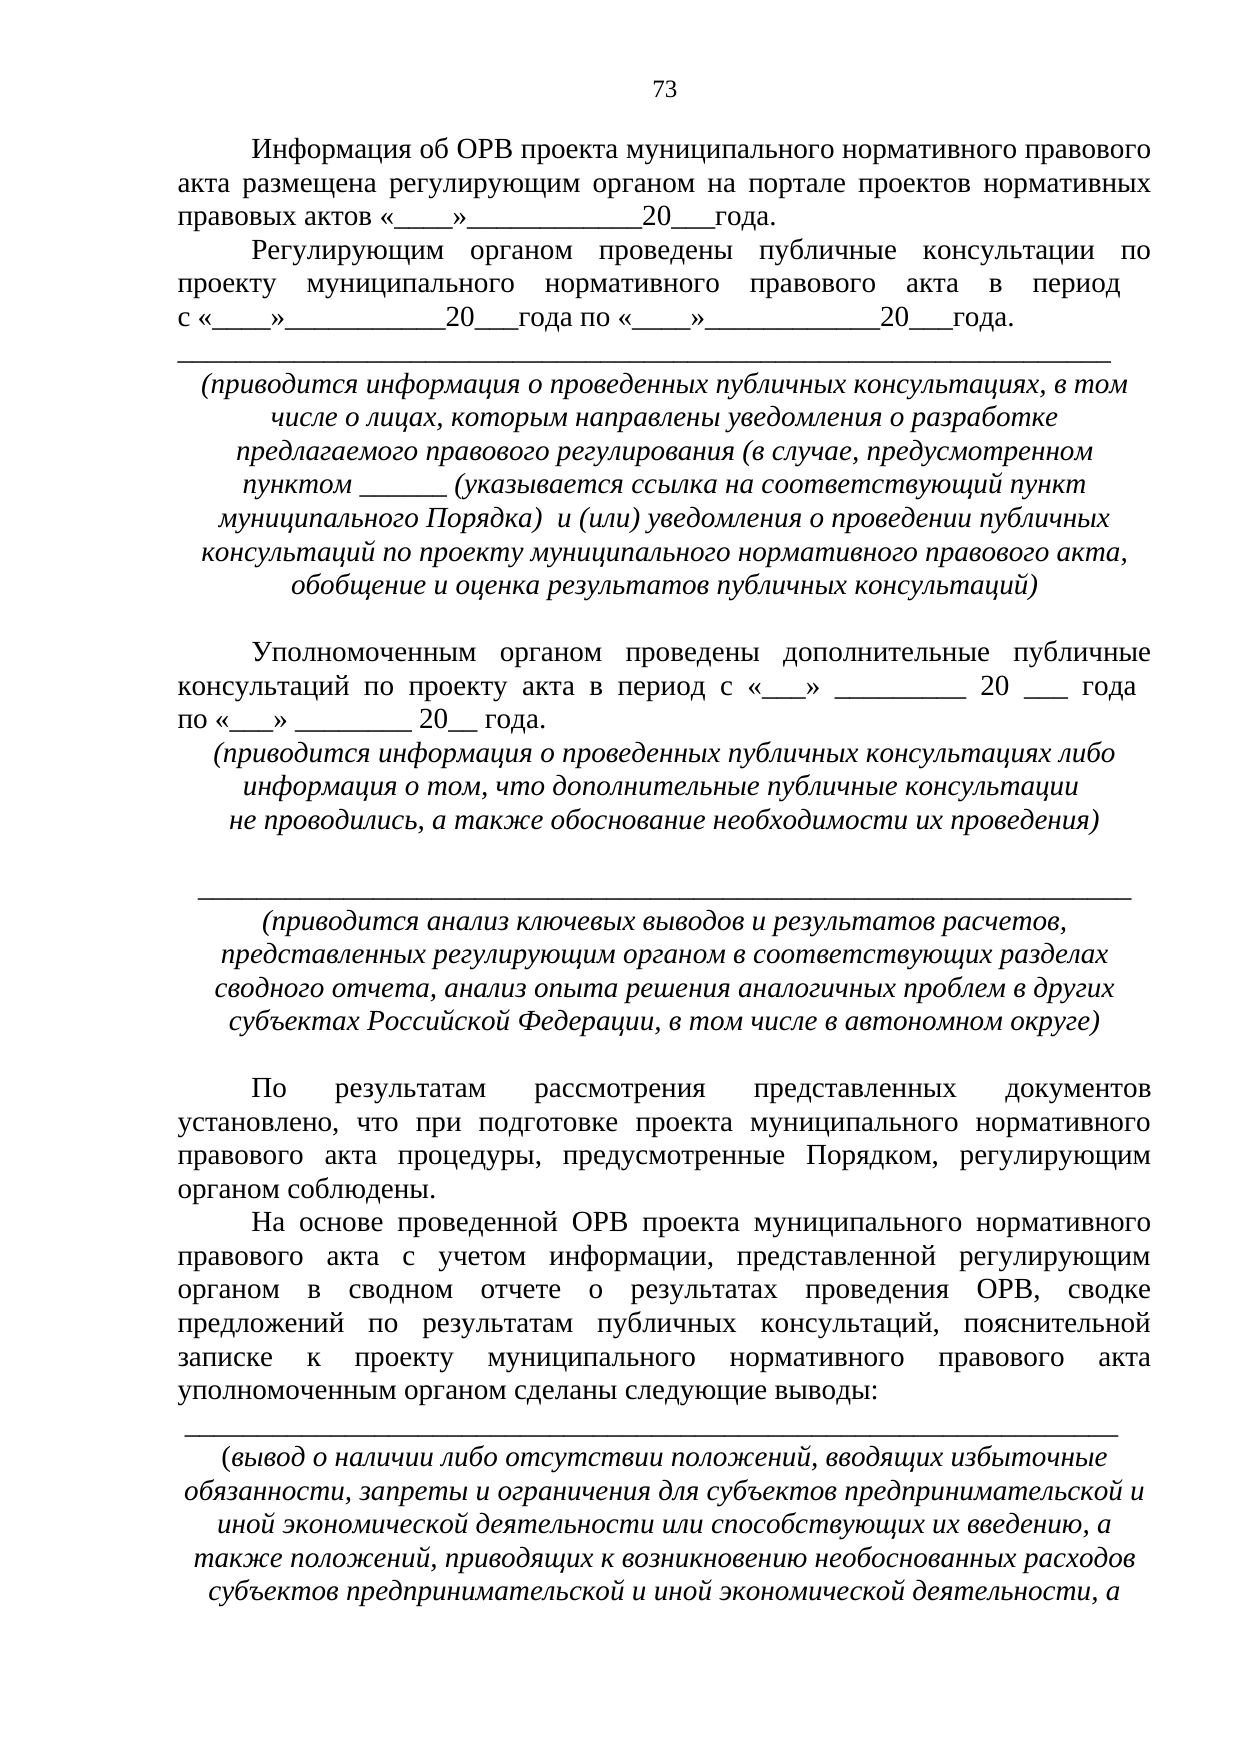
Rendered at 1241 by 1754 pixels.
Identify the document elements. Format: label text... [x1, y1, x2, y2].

text ________________________________________________________________ [177, 332, 1152, 366]
text По результатам рассмотрения представленных документов установлено, что при подготовке проекта муниципального нормативного правового акта процедуры, предусмотренные Порядком, регулирующим органом соблюдены. [177, 1070, 1152, 1204]
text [177, 1439, 1152, 1607]
text (приводится информация о проведенных публичных консультациях либо информация о том, что дополнительные публичные консультации не проводились, а также обоснование необходимости их проведения) [177, 735, 1152, 836]
text Уполномоченным органом проведены дополнительные публичные консультаций по проекту акта в период с «___» _________ 20 ___ года по «___» ________ 20__ года. [177, 634, 1152, 735]
text (приводится информация о проведенных публичных консультациях, в том числе о лицах, которым направлены уведомления о разработке предлагаемого правового регулирования (в случае, предусмотренном пунктом ______ (указывается ссылка на соответствующий пункт муниципального Порядка) и (или) уведомления о проведении публичных консультаций по проекту муниципального нормативного правового акта, обобщение и оценка результатов публичных консультаций) [177, 366, 1152, 601]
text (приводится анализ ключевых выводов и результатов расчетов, представленных регулирующим органом в соответствующих разделах сводного отчета, анализ опыта решения аналогичных проблем в других субъектах Российской Федерации, в том числе в автономном округе) [177, 903, 1152, 1037]
text Информация об ОРВ проекта муниципального нормативного правового акта размещена регулирующим органом на портале проектов нормативных правовых актов «____»____________20___года. [177, 131, 1152, 232]
text Регулирующим органом проведены публичные консультации по проекту муниципального нормативного правового акта в период с «____»___________20___года по «____»____________20___года. [177, 232, 1152, 332]
text ________________________________________________________________ [177, 869, 1152, 903]
text На основе проведенной ОРВ проекта муниципального нормативного правового акта с учетом информации, представленной регулирующим органом в сводном отчете о результатах проведения ОРВ, сводке предложений по результатам публичных консультаций, пояснительной записке к проекту муниципального нормативного правового акта уполномоченным органом сделаны следующие выводы: [177, 1204, 1152, 1406]
text ________________________________________________________________ [177, 1406, 1152, 1439]
